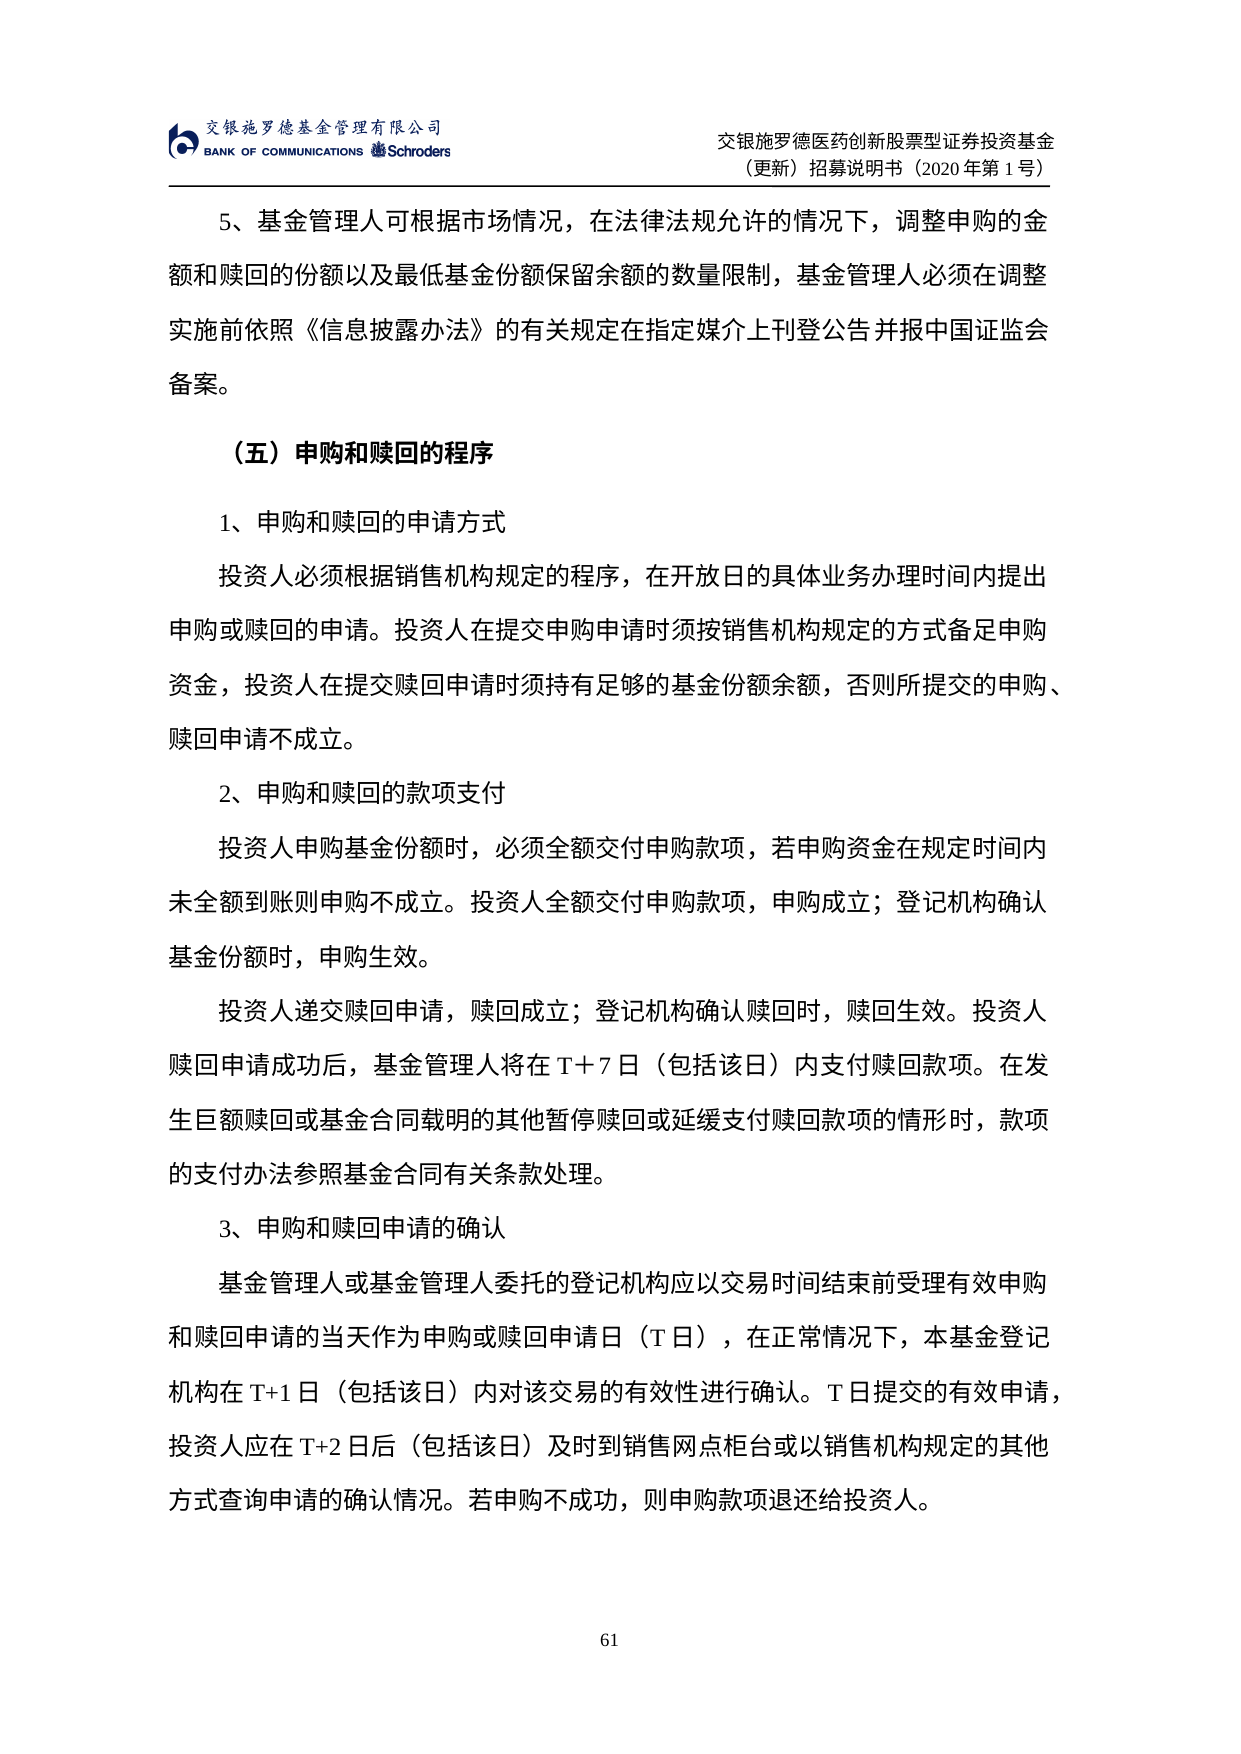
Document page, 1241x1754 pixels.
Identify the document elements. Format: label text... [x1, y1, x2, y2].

picture [168, 119, 451, 159]
text 投资人申购基金份额时，必须全额交付申购款项，若申购资金在规定时间内未全额到账则申购不成立。投资人全额交付申购款项，申购成立；登记机构确认基金份额时，申购生效。 [169, 828, 1050, 973]
text 2、申购和赎回的款项支付 [169, 774, 1050, 810]
text 1、申购和赎回的申请方式 [169, 502, 1050, 538]
text 投资人递交赎回申请，赎回成立；登记机构确认赎回时，赎回生效。投资人赎回申请成功后，基金管理人将在T＋7日（包括该日）内支付赎回款项。在发生巨额赎回或基金合同载明的其他暂停赎回或延缓支付赎回款项的情形时，款项的支付办法参照基金合同有关条款处理。 [169, 991, 1050, 1191]
text 投资人必须根据销售机构规定的程序，在开放日的具体业务办理时间内提出申购或赎回的申请。投资人在提交申购申请时须按销售机构规定的方式备足申购资金，投资人在提交赎回申请时须持有足够的基金份额余额，否则所提交的申购、赎回申请不成立。 [169, 556, 1050, 756]
text 基金管理人或基金管理人委托的登记机构应以交易时间结束前受理有效申购和赎回申请的当天作为申购或赎回申请日（T日），在正常情况下，本基金登记机构在T+1日（包括该日）内对该交易的有效性进行确认。T日提交的有效申请，投资人应在T+2日后（包括该日）及时到销售网点柜台或以销售机构规定的其他方式查询申请的确认情况。若申购不成功，则申购款项退还给投资人。 [169, 1263, 1050, 1517]
text （五）申购和赎回的程序 [169, 419, 1050, 484]
text 3、申购和赎回申请的确认 [169, 1209, 1050, 1245]
text 5、基金管理人可根据市场情况，在法律法规允许的情况下，调整申购的金额和赎回的份额以及最低基金份额保留余额的数量限制，基金管理人必须在调整实施前依照《信息披露办法》的有关规定在指定媒介上刊登公告并报中国证监会备案。 [169, 201, 1050, 401]
